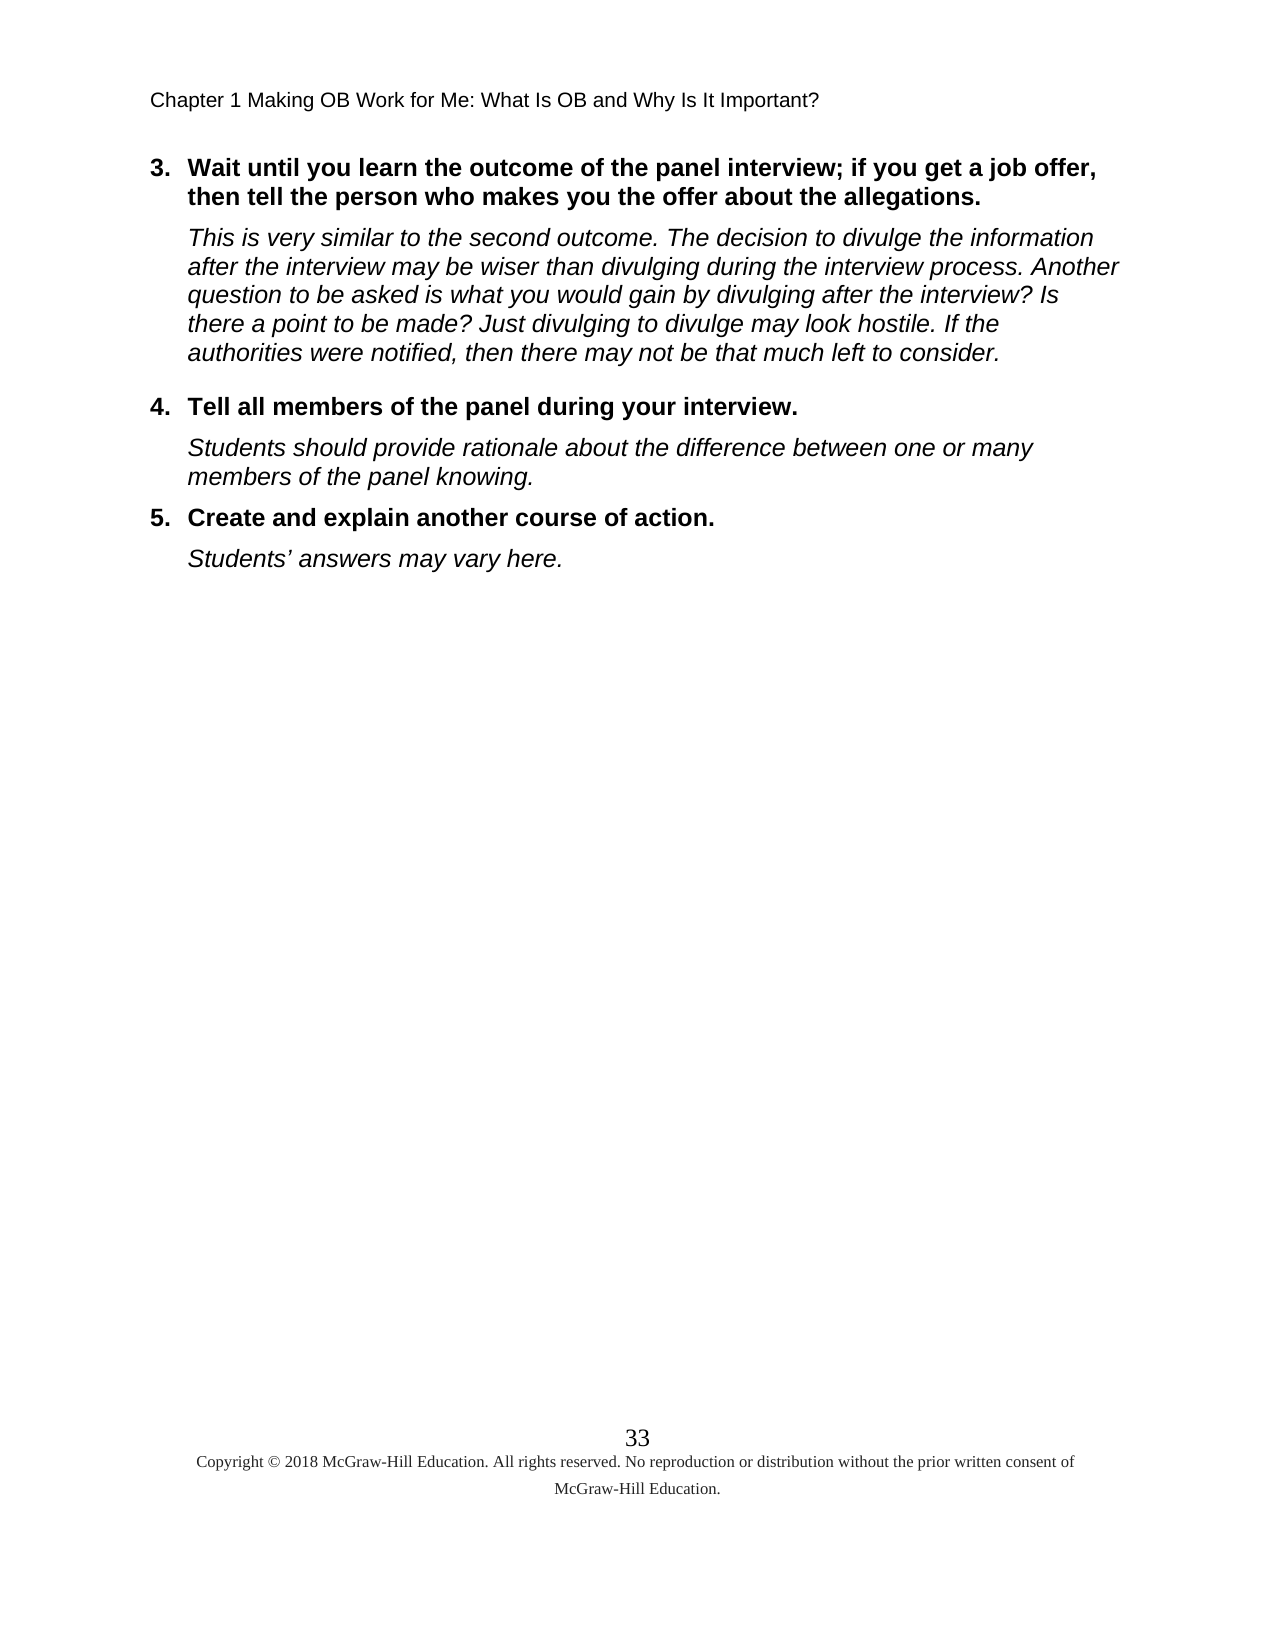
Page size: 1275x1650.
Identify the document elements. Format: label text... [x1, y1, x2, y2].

list Create and explain another course of action. [150, 503, 1125, 531]
list Tell all members of the panel during your interview. [150, 391, 1125, 420]
list Wait until you learn the outcome of the panel interview; if you get a job offer, then tell the person who makes you the offer about the allegations. [150, 153, 1125, 210]
text Students’ answers may vary here. [187, 544, 1125, 573]
text Students should provide rationale about the difference between one or many members of the panel knowing. [187, 433, 1125, 490]
text This is very similar to the second outcome. The decision to divulge the information after the interview may be wiser than divulging during the interview process. Another question to be asked is what you would gain by divulging after the interview? Is there a point to be made? Just divulging to divulge may look hostile. If the authorities were notified, then there may not be that much left to consider. [187, 223, 1125, 366]
